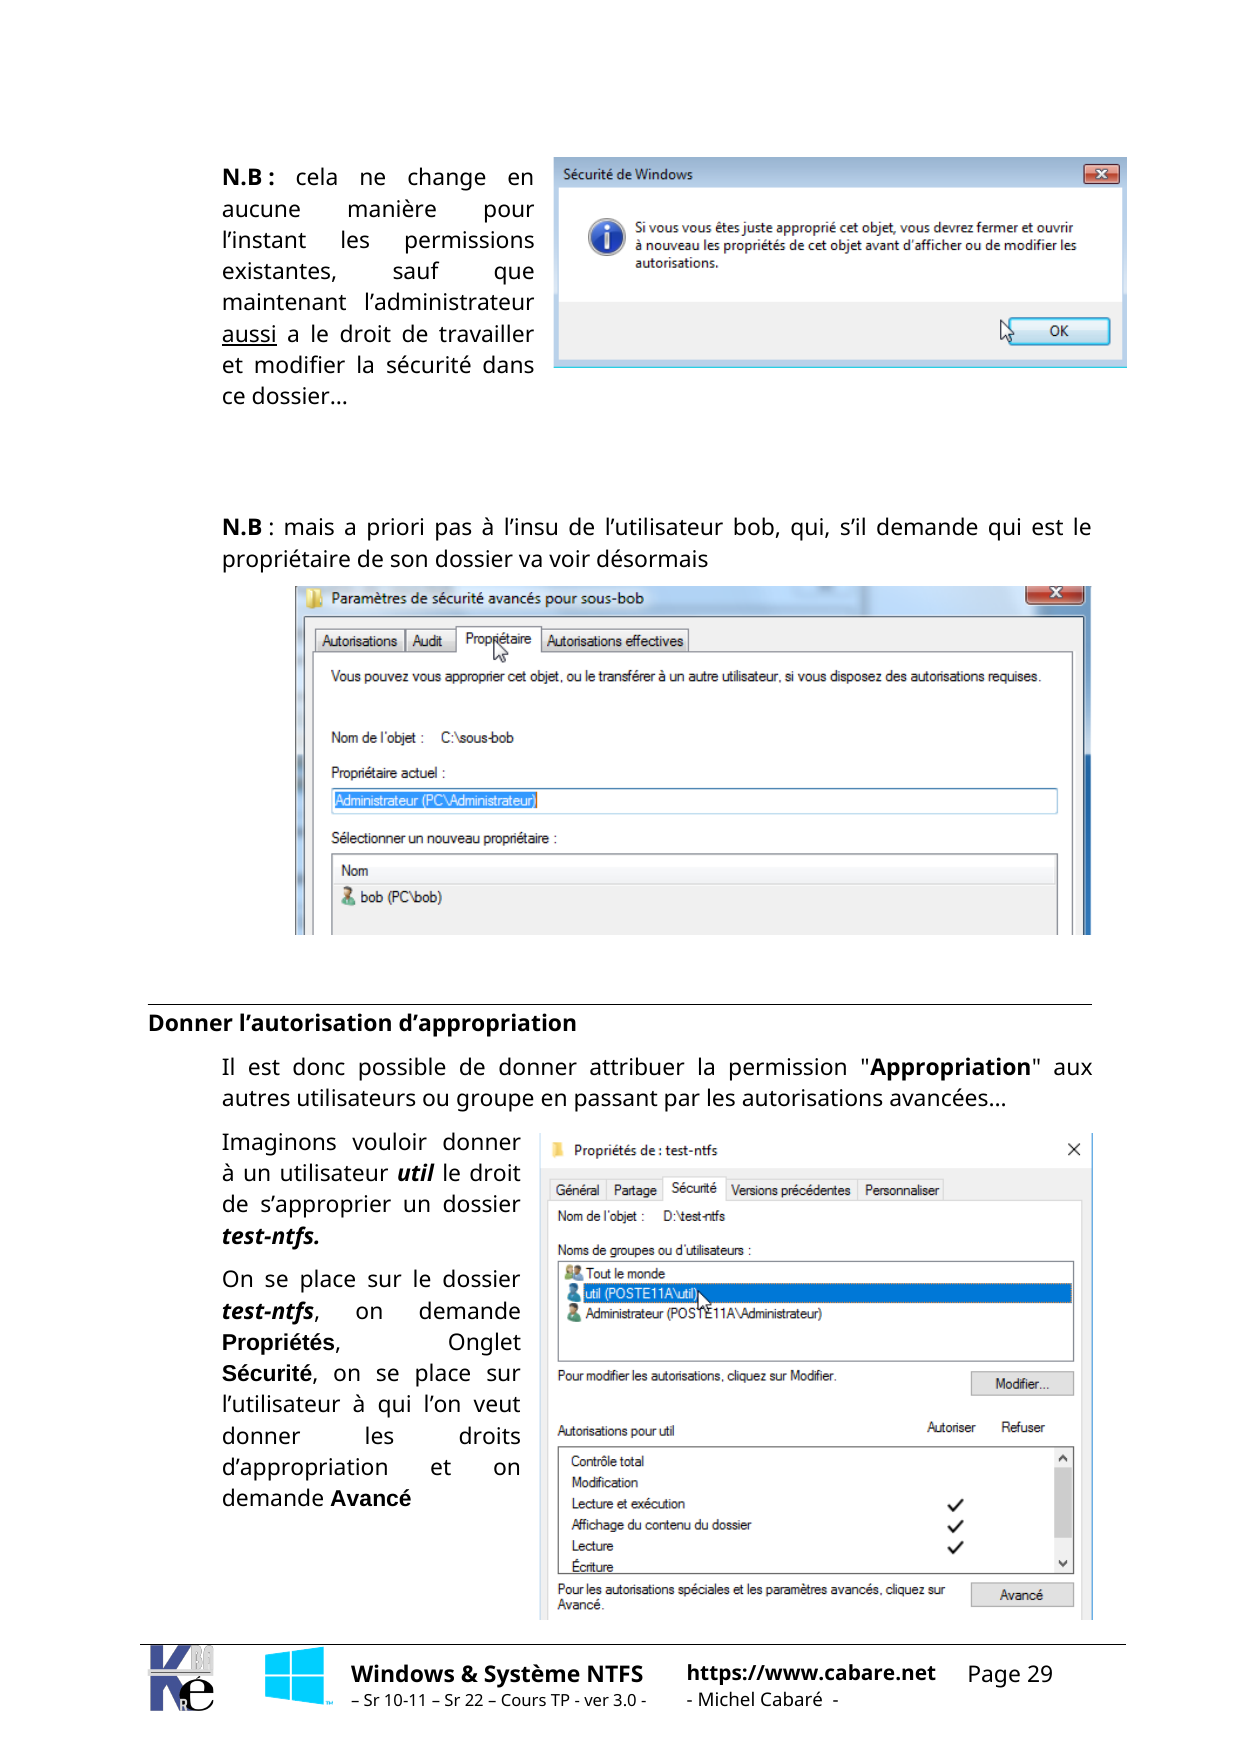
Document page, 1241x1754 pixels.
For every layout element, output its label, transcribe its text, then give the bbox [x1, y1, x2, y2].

text Imaginons vouloir donner à un utilisateur util le droit de s’approprier un dossier test-ntfs. [222, 1126, 1092, 1251]
text Il est donc possible de donner attribuer la permission "Appropriation" aux autres utilisateurs ou groupe en passant par les autorisations avancées… [222, 1051, 1092, 1113]
subtitle Donner l’autorisation d’appropriation [148, 1005, 1092, 1038]
picture [553, 157, 1127, 368]
text On se place sur le dossier test-ntfs, on demande Propriétés, Onglet Sécurité, on se place sur l’utilisateur à qui l’on veut donner les droits d’appropriation et on demande Avancé [222, 1263, 539, 1513]
picture [295, 586, 1092, 935]
picture [539, 1133, 1093, 1620]
picture [147, 1645, 214, 1711]
text N.B : mais a priori pas à l’insu de l’utilisateur bob, qui, s’il demande qui est le propriétaire de son dossier va voir désormais [222, 511, 1092, 574]
picture [258, 1645, 337, 1709]
